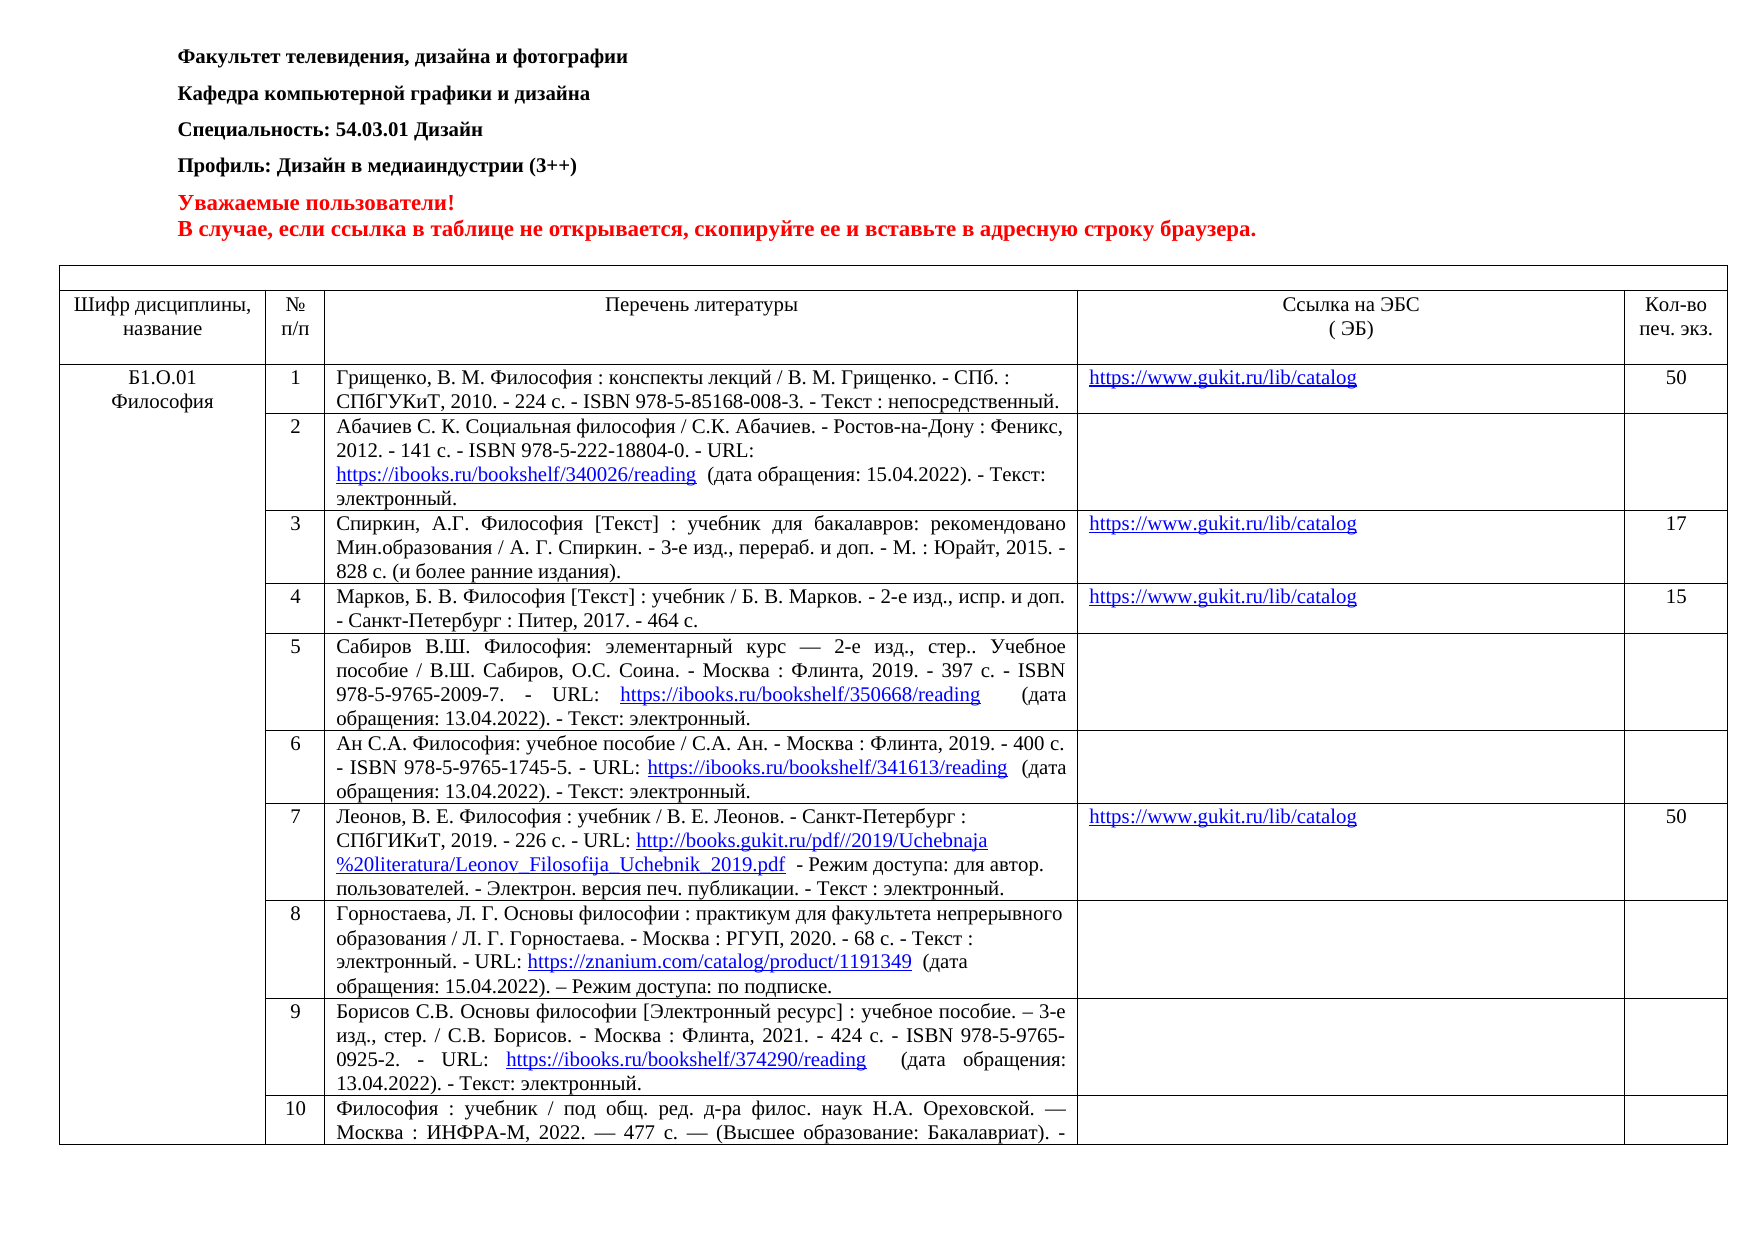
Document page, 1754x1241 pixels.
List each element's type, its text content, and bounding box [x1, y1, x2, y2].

table_cell Грищенко, В. М. Философия : конспекты лекций / В. М. Грищенко. - СПб. : СПбГУКиТ, 2010. - 224 с. - ISBN 978-5-85168-008-3. - Текст : непосредственный. [325, 365, 1077, 413]
text Кафедра компьютерной графики и дизайна [177, 80, 1636, 104]
table_cell 1 [266, 365, 324, 413]
table_cell 17 [1625, 511, 1727, 583]
table_cell Ан С.А. Философия: учебное пособие / С.А. Ан. - Москва : Флинта, 2019. - 400 с. - ISBN 978-5-9765-1745-5. - URL: https://ibooks.ru/bookshelf/341613/reading (дата обращения: 13.04.2022). - Текст: электронный. [325, 731, 1077, 803]
table_cell Марков, Б. В. Философия [Текст] : учебник / Б. В. Марков. - 2-е изд., испр. и доп. - Санкт-Петербург : Питер, 2017. - 464 с. [325, 584, 1077, 632]
table_cell Абачиев С. К. Социальная философия / С.К. Абачиев. - Ростов-на-Дону : Феникс, 2012. - 141 с. - ISBN 978-5-222-18804-0. - URL: https://ibooks.ru/bookshelf/340026/reading (дата обращения: 15.04.2022). - Текст: электронный. [325, 414, 1077, 510]
text В случае, если ссылка в таблице не открывается, скопируйте ее и вставьте в адресную строку браузера. [177, 215, 1636, 241]
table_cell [325, 1096, 1077, 1144]
table_cell № п/п [266, 291, 324, 364]
table_cell Кол-во печ. экз. [1625, 291, 1727, 364]
table_cell https://www.gukit.ru/lib/catalog [1078, 365, 1624, 413]
table_cell [1078, 634, 1624, 730]
table_cell https://www.gukit.ru/lib/catalog [1078, 584, 1624, 632]
table_cell 10 [266, 1096, 324, 1144]
table_cell [1078, 731, 1624, 803]
table_cell 50 [1625, 804, 1727, 900]
table_cell Леонов, В. Е. Философия : учебник / В. Е. Леонов. - Санкт-Петербург : СПбГИКиТ, 2019. - 226 с. - URL: http://books.gukit.ru/pdf//2019/Uchebnaja%20literatura/Leonov_Filosofija_Uchebnik_2019.pdf - Режим доступа: для автор. пользователей. - Электрон. версия печ. публикации. - Текст : электронный. [325, 804, 1077, 900]
table_cell Перечень литературы [325, 291, 1077, 364]
table_cell 50 [1625, 365, 1727, 413]
table_cell [1078, 414, 1624, 510]
table_cell 6 [266, 731, 324, 803]
table_cell [1625, 999, 1727, 1095]
text Уважаемые пользователи! [177, 188, 1636, 215]
table_cell [1078, 999, 1624, 1095]
table_cell [1625, 414, 1727, 510]
table_cell Ссылка на ЭБС ( ЭБ) [1078, 291, 1624, 364]
table_cell 7 [266, 804, 324, 900]
table_cell [1625, 1096, 1727, 1144]
table_cell Шифр дисциплины, название [60, 291, 265, 364]
table_cell 8 [266, 901, 324, 998]
text Профиль: Дизайн в медиаиндустрии (3++) [177, 152, 1636, 177]
table_cell [1625, 731, 1727, 803]
table_cell Б1.О.01 Философия [60, 365, 265, 1144]
table_header [60, 266, 1727, 290]
text Факультет телевидения, дизайна и фотографии [177, 44, 1636, 68]
text Специальность: 54.03.01 Дизайн [177, 116, 1636, 141]
table_cell 15 [1625, 584, 1727, 632]
table_cell [1078, 1096, 1624, 1144]
table_cell 5 [266, 634, 324, 730]
table_cell Горностаева, Л. Г. Основы философии : практикум для факультета непрерывного образования / Л. Г. Горностаева. - Москва : РГУП, 2020. - 68 с. - Текст : электронный. - URL: https://znanium.com/catalog/product/1191349 (дата обращения: 15.04.2022). – Режим доступа: по подписке. [325, 901, 1077, 998]
table_cell [1625, 634, 1727, 730]
table_cell 2 [266, 414, 324, 510]
table_cell Спиркин, А.Г. Философия [Текст] : учебник для бакалавров: рекомендовано Мин.образования / А. Г. Спиркин. - 3-е изд., перераб. и доп. - М. : Юрайт, 2015. - 828 с. (и более ранние издания). [325, 511, 1077, 583]
table_cell 3 [266, 511, 324, 583]
table_cell 9 [266, 999, 324, 1095]
table_cell [1078, 901, 1624, 998]
table_cell Борисов С.В. Основы философии [Электронный ресурс] : учебное пособие. – 3-е изд., стер. / С.В. Борисов. - Москва : Флинта, 2021. - 424 с. - ISBN 978-5-9765-0925-2. - URL: https://ibooks.ru/bookshelf/374290/reading (дата обращения: 13.04.2022). - Текст: электронный. [325, 999, 1077, 1095]
table_cell https://www.gukit.ru/lib/catalog [1078, 804, 1624, 900]
table_cell 4 [266, 584, 324, 632]
table_cell Сабиров В.Ш. Философия: элементарный курс — 2-е изд., стер.. Учебное пособие / В.Ш. Сабиров, О.С. Соина. - Москва : Флинта, 2019. - 397 с. - ISBN 978-5-9765-2009-7. - URL: https://ibooks.ru/bookshelf/350668/reading (дата обращения: 13.04.2022). - Текст: электронный. [325, 634, 1077, 730]
table_cell https://www.gukit.ru/lib/catalog [1078, 511, 1624, 583]
table_cell [1625, 901, 1727, 998]
